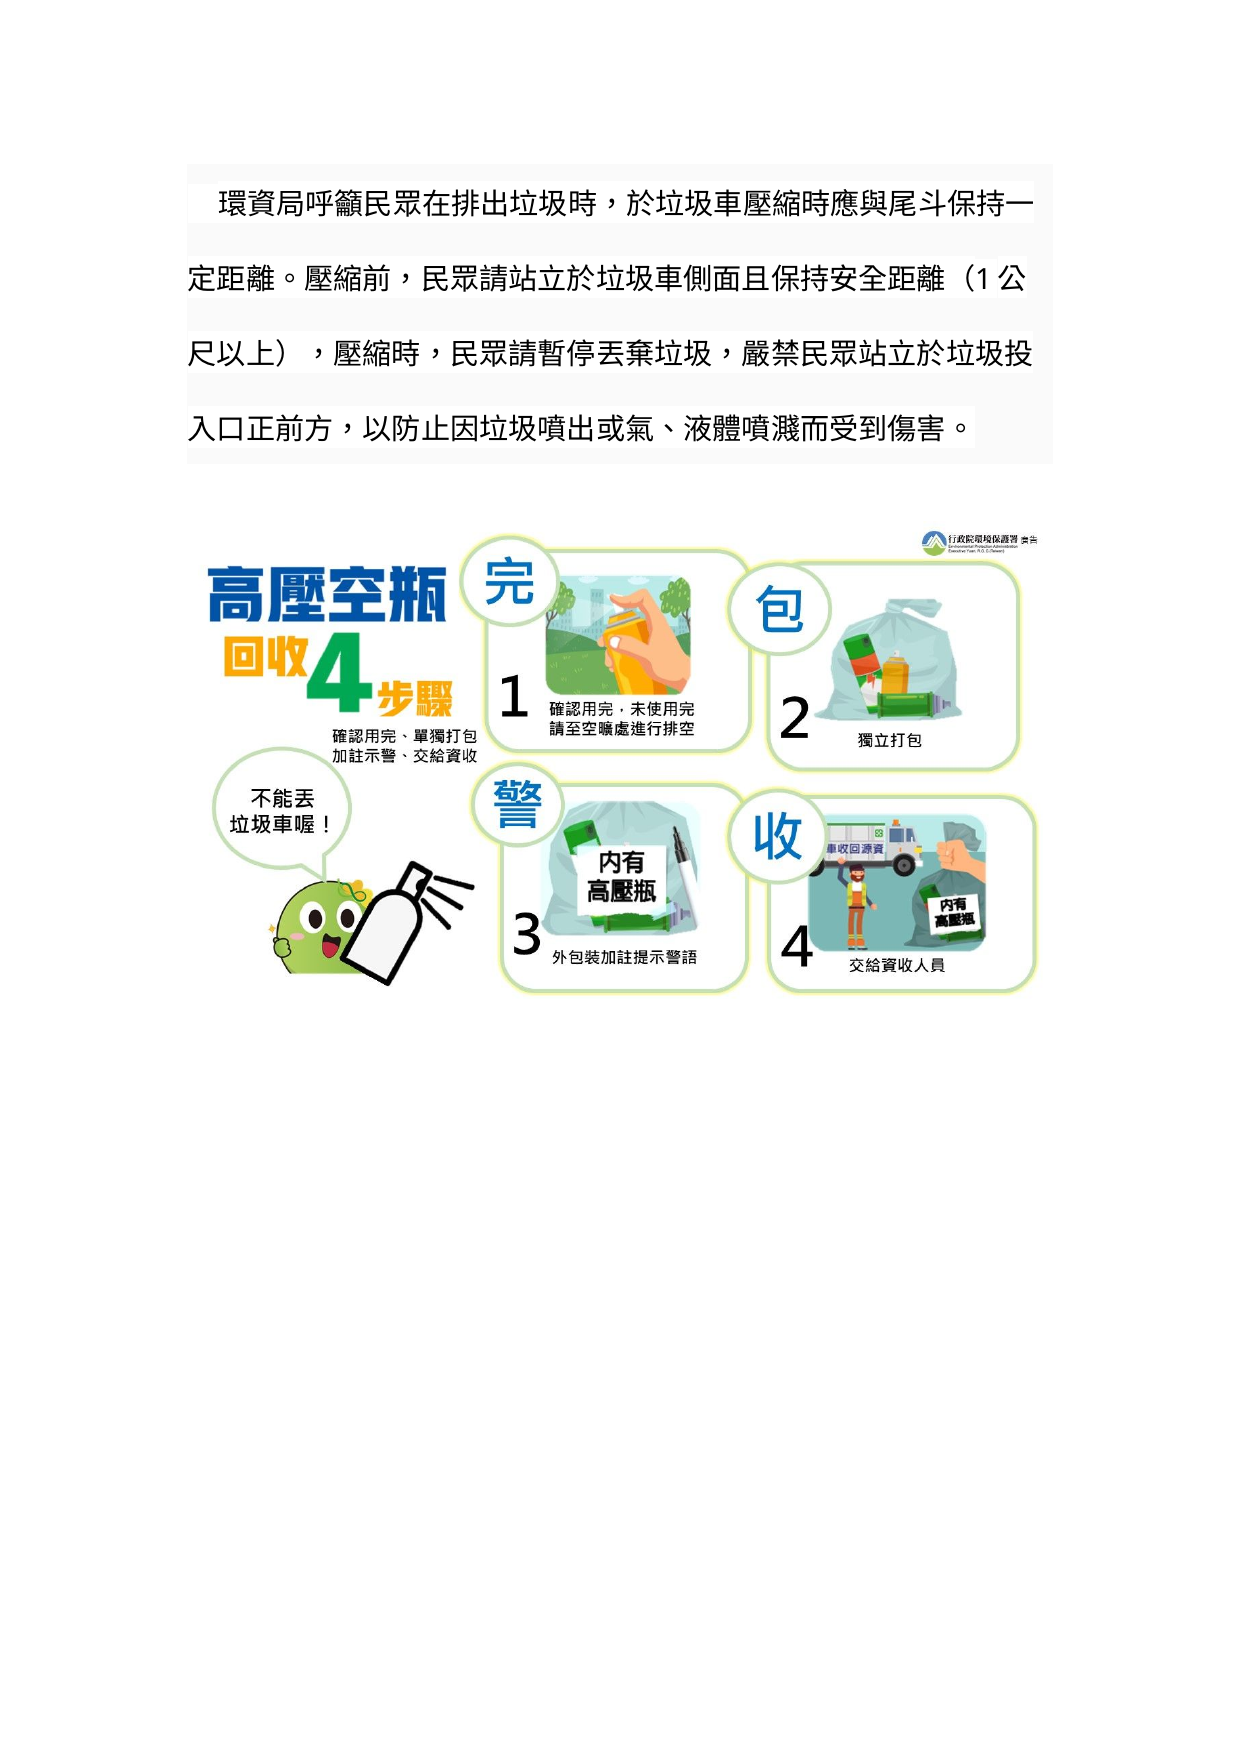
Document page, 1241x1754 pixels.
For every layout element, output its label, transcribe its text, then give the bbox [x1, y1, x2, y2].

subtitle 環資局呼籲民眾在排出垃圾時，於垃圾車壓縮時應與尾斗保持一定距離。壓縮前，民眾請站立於垃圾車側面且保持安全距離（1公尺以上），壓縮時，民眾請暫停丟棄垃圾，嚴禁民眾站立於垃圾投入口正前方，以防止因垃圾噴出或氣、液體噴濺而受到傷害。 [187, 164, 1053, 464]
picture [187, 521, 1053, 1009]
